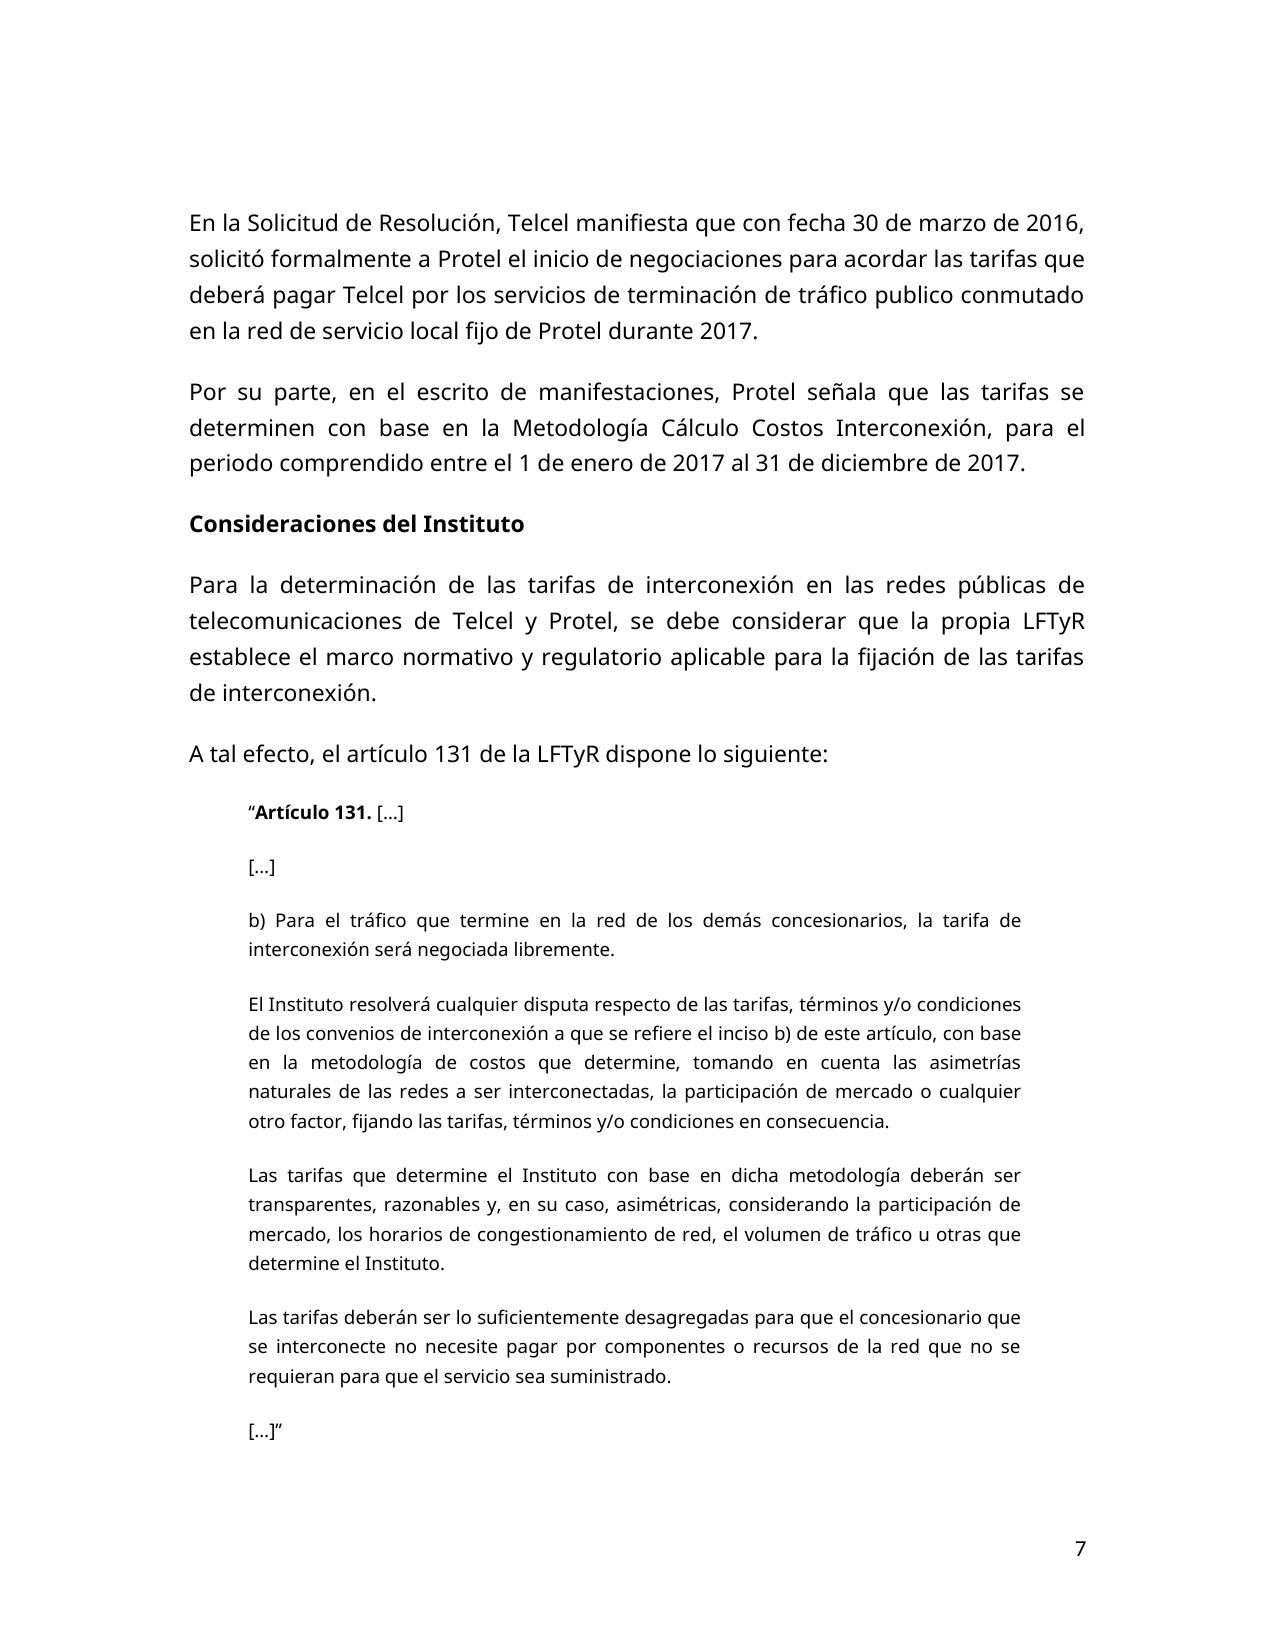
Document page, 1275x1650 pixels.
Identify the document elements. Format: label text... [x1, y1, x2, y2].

text A tal efecto, el artículo 131 de la LFTyR dispone lo siguiente: [189, 738, 1086, 769]
text Las tarifas que determine el Instituto con base en dicha metodología deberán ser transparentes, razonables y, en su caso, asimétricas, considerando la participación de mercado, los horarios de congestionamiento de red, el volumen de tráfico u otras que determine el Instituto. [248, 1162, 1022, 1276]
text Por su parte, en el escrito de manifestaciones, Protel señala que las tarifas se determinen con base en la Metodología Cálculo Costos Interconexión, para el periodo comprendido entre el 1 de enero de 2017 al 31 de diciembre de 2017. [189, 376, 1086, 479]
text Para la determinación de las tarifas de interconexión en las redes públicas de telecomunicaciones de Telcel y Protel, se debe considerar que la propia LFTyR establece el marco normativo y regulatorio aplicable para la fijación de las tarifas de interconexión. [189, 569, 1086, 708]
text El Instituto resolverá cualquier disputa respecto de las tarifas, términos y/o condiciones de los convenios de interconexión a que se refiere el inciso b) de este artículo, con base en la metodología de costos que determine, tomando en cuenta las asimetrías naturales de las redes a ser interconectadas, la participación de mercado o cualquier otro factor, fijando las tarifas, términos y/o condiciones en consecuencia. [248, 991, 1022, 1134]
text En la Solicitud de Resolución, Telcel manifiesta que con fecha 30 de marzo de 2016, solicitó formalmente a Protel el inicio de negociaciones para acordar las tarifas que deberá pagar Telcel por los servicios de terminación de tráfico publico conmutado en la red de servicio local fijo de Protel durante 2017. [189, 207, 1086, 346]
text […]” [248, 1417, 1022, 1443]
text Consideraciones del Instituto [189, 508, 1086, 539]
text […] [248, 853, 1022, 879]
text “Artículo 131. […] [248, 799, 1022, 824]
text b) Para el tráfico que termine en la red de los demás concesionarios, la tarifa de interconexión será negociada libremente. [248, 907, 1022, 962]
text Las tarifas deberán ser lo suficientemente desagregadas para que el concesionario que se interconecte no necesite pagar por componentes o recursos de la red que no se requieran para que el servicio sea suministrado. [248, 1304, 1022, 1388]
